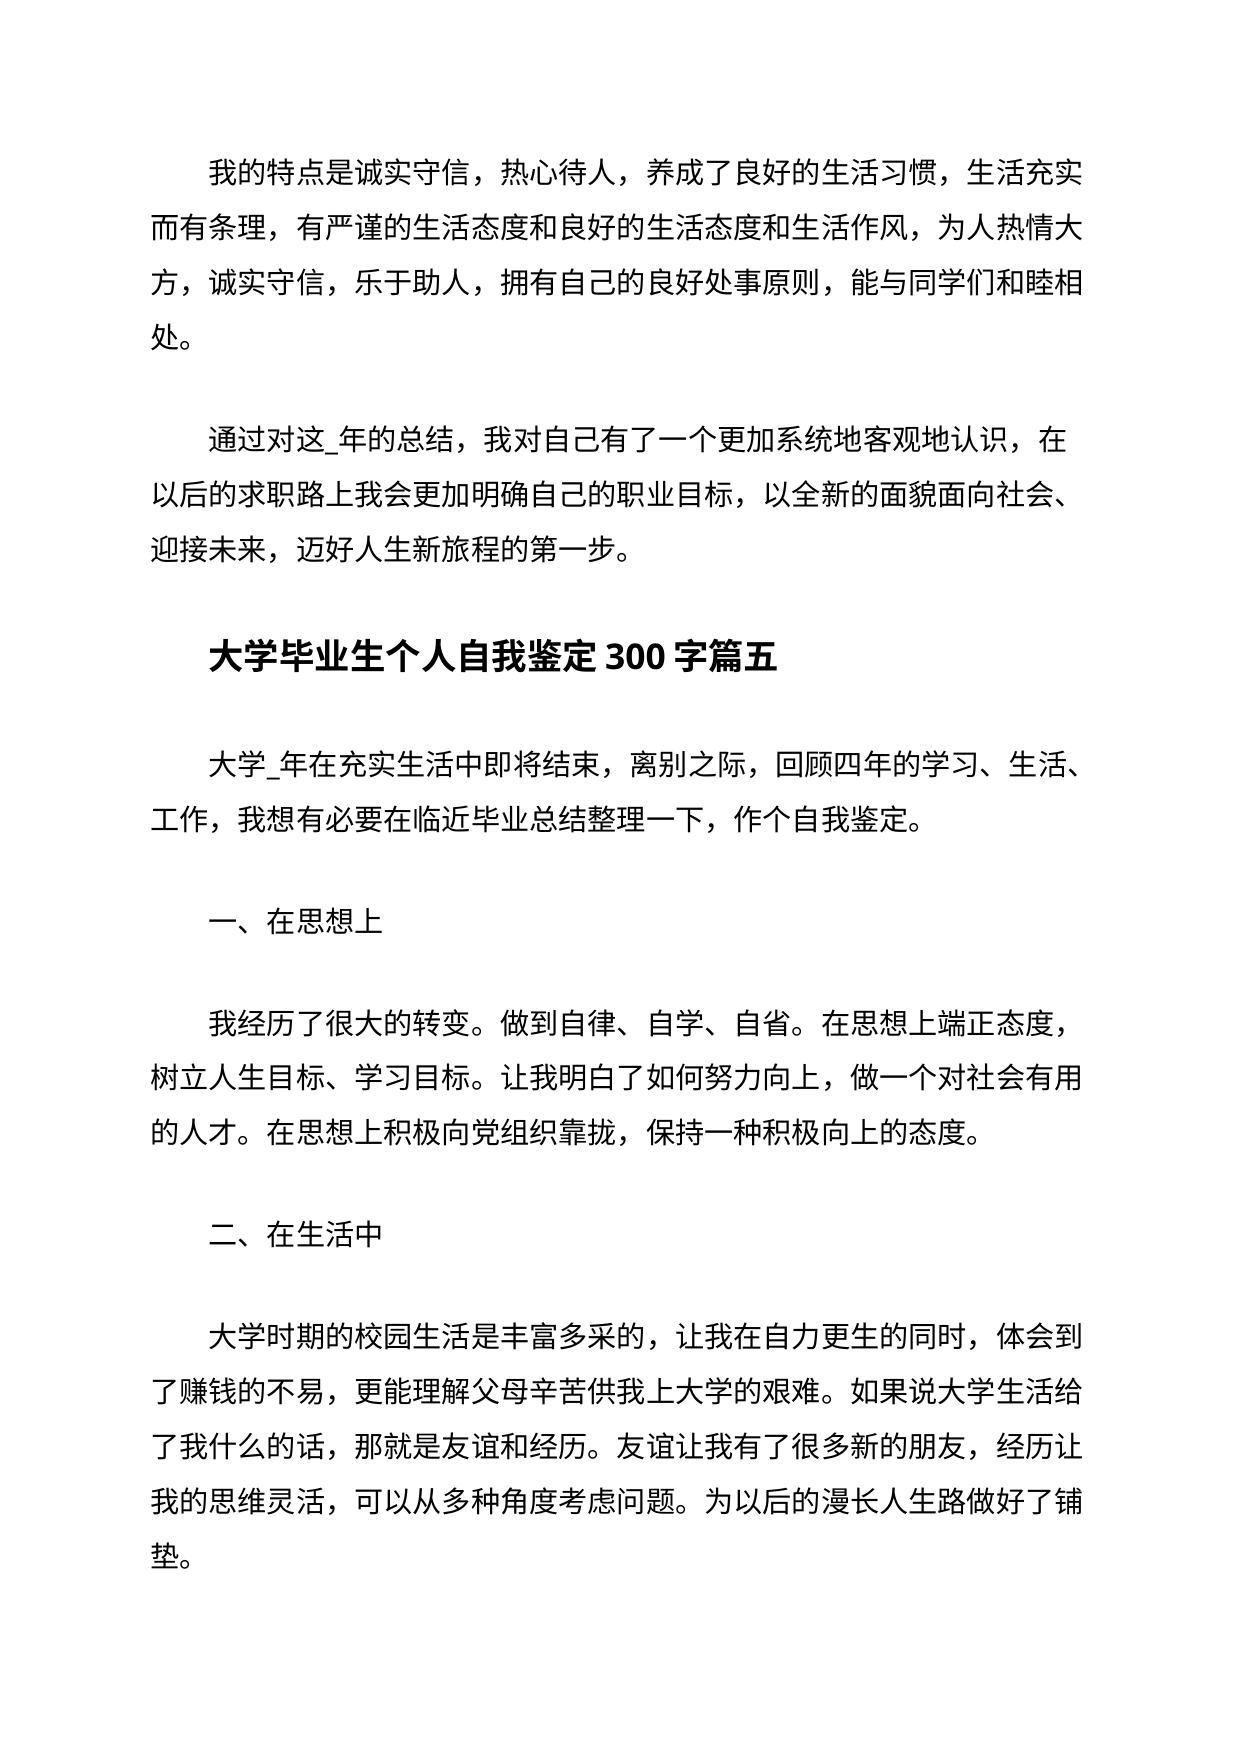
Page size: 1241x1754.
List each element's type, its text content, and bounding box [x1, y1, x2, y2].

text 我的特点是诚实守信，热心待人，养成了良好的生活习惯，生活充实而有条理，有严谨的生活态度和良好的生活态度和生活作风，为人热情大方，诚实守信，乐于助人，拥有自己的良好处事原则，能与同学们和睦相处。 [150, 150, 1090, 357]
text 二、在生活中 [150, 1212, 1090, 1254]
text 一、在思想上 [150, 898, 1090, 941]
text 我经历了很大的转变。做到自律、自学、自省。在思想上端正态度，树立人生目标、学习目标。让我明白了如何努力向上，做一个对社会有用的人才。在思想上积极向党组织靠拢，保持一种积极向上的态度。 [150, 1000, 1090, 1152]
text 大学毕业生个人自我鉴定300字篇五 [150, 628, 1090, 679]
text 大学时期的校园生活是丰富多采的，让我在自力更生的同时，体会到了赚钱的不易，更能理解父母辛苦供我上大学的艰难。如果说大学生活给了我什么的话，那就是友谊和经历。友谊让我有了很多新的朋友，经历让我的思维灵活，可以从多种角度考虑问题。为以后的漫长人生路做好了铺垫。 [150, 1313, 1090, 1575]
text 大学_年在充实生活中即将结束，离别之际，回顾四年的学习、生活、工作，我想有必要在临近毕业总结整理一下，作个自我鉴定。 [150, 742, 1090, 839]
text 通过对这_年的总结，我对自己有了一个更加系统地客观地认识，在以后的求职路上我会更加明确自己的职业目标，以全新的面貌面向社会、迎接未来，迈好人生新旅程的第一步。 [150, 416, 1090, 569]
